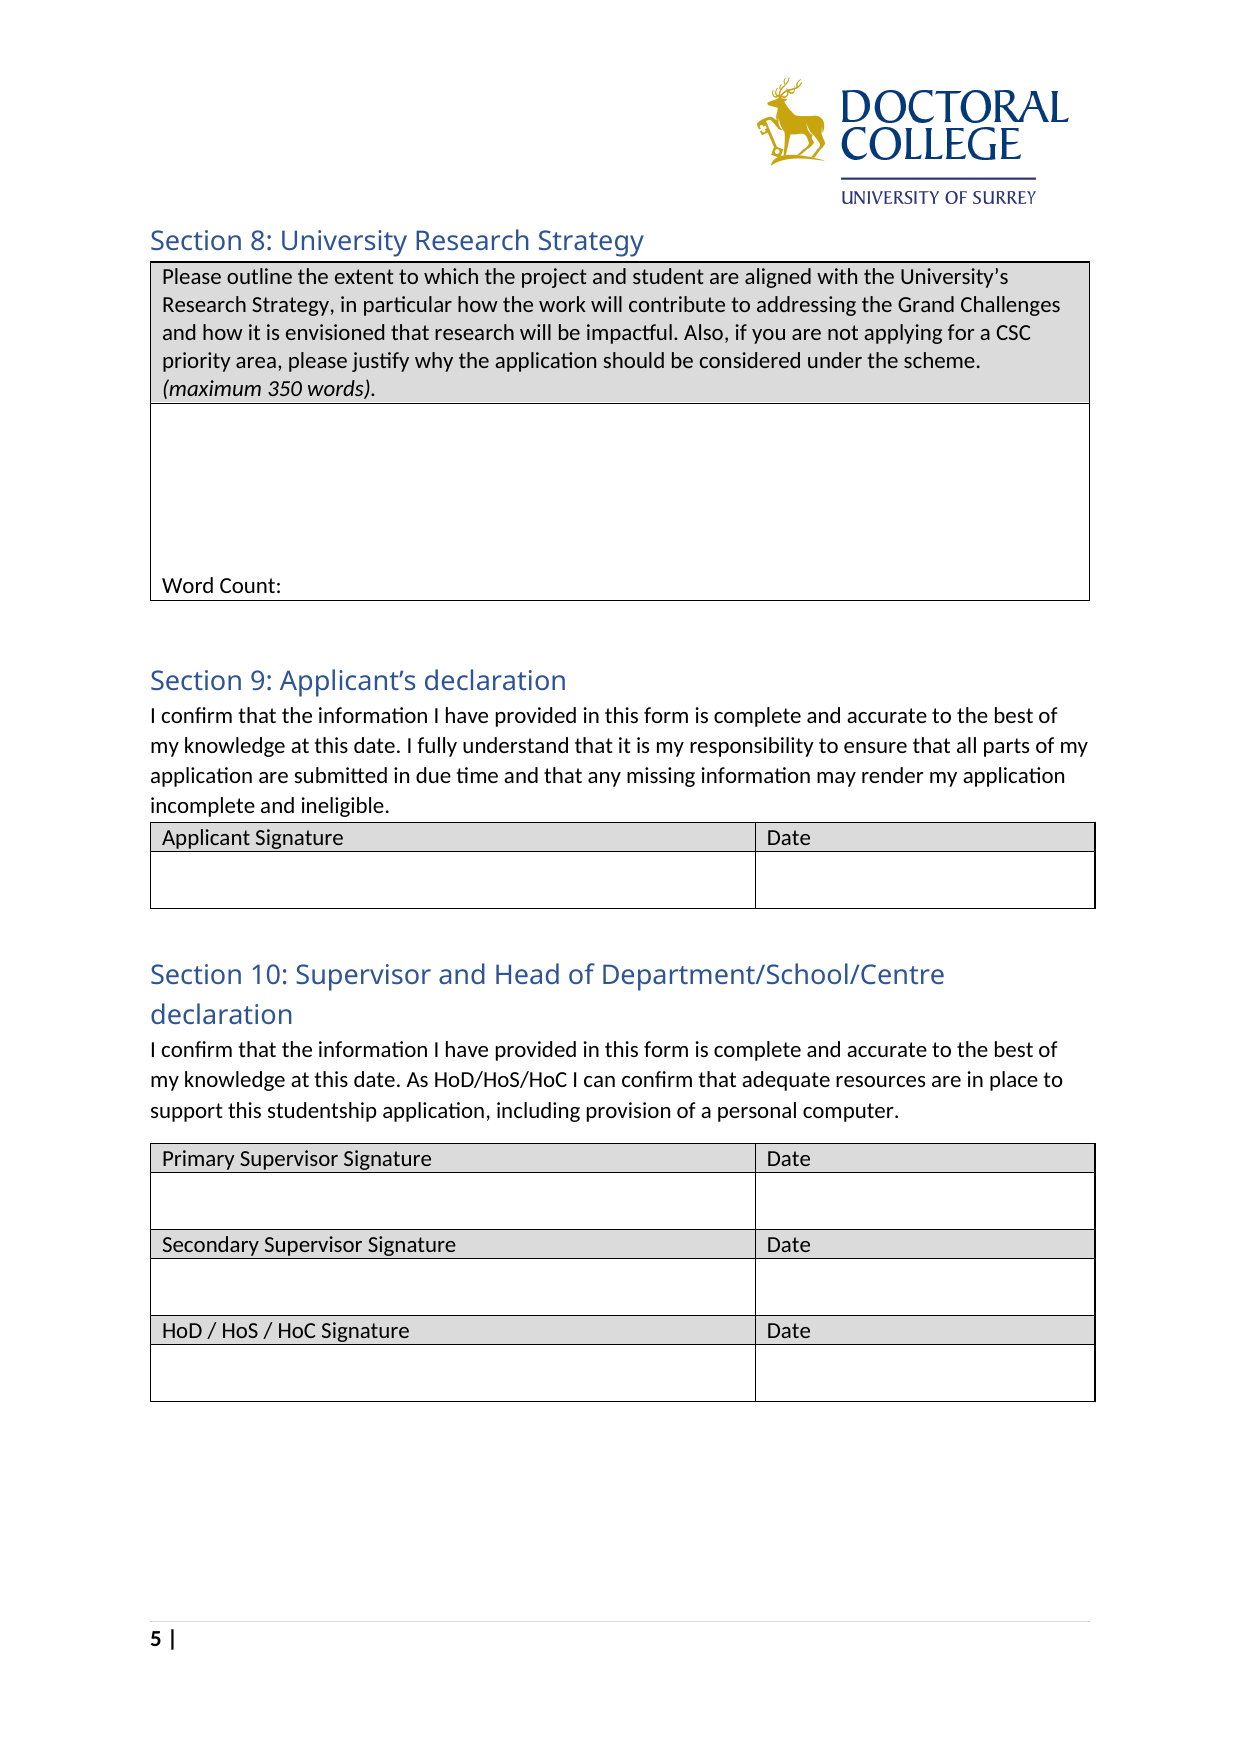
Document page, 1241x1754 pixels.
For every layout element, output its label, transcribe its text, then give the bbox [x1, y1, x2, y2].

table_cell [151, 1345, 755, 1401]
table_header Date [756, 1144, 1094, 1172]
table_cell [756, 1345, 1094, 1401]
table_cell [151, 852, 755, 908]
table_cell [151, 1259, 755, 1315]
table_header Date [756, 823, 1094, 851]
table_header Primary Supervisor Signature [151, 1144, 755, 1172]
text I confirm that the information I have provided in this form is complete and accurate to the best of my knowledge at this date. As HoD/HoS/HoC I can confirm that adequate resources are in place to support this studentship application, including provision of a personal computer. [150, 1035, 1090, 1124]
subtitle Section 10: Supervisor and Head of Department/School/Centre declaration [150, 956, 1090, 1032]
picture [736, 73, 1089, 222]
table_cell HoD / HoS / HoC Signature [151, 1316, 755, 1344]
table_cell Date [756, 1230, 1094, 1258]
table_cell Date [756, 1316, 1094, 1344]
table_cell [151, 1173, 755, 1229]
table_cell [756, 1259, 1094, 1315]
table_header Please outline the extent to which the project and student are aligned with the University’s Research Strategy, in particular how the work will contribute to addressing the Grand Challenges and how it is envisioned that research will be impactful. Also, if you are not applying for a CSC priority area, please justify why the application should be considered under the scheme. (maximum 350 words). [151, 263, 1089, 402]
table_cell [756, 852, 1094, 908]
text I confirm that the information I have provided in this form is complete and accurate to the best of my knowledge at this date. I fully understand that it is my responsibility to ensure that all parts of my application are submitted in due time and that any missing information may render my application incomplete and ineligible. [150, 701, 1090, 819]
table_cell [756, 1173, 1094, 1229]
subtitle Section 9: Applicant’s declaration [150, 661, 1090, 698]
table_header Applicant Signature [151, 823, 755, 851]
table_cell Secondary Supervisor Signature [151, 1230, 755, 1258]
table_cell Word Count: [151, 404, 1089, 600]
subtitle Section 8: University Research Strategy [150, 222, 1090, 258]
